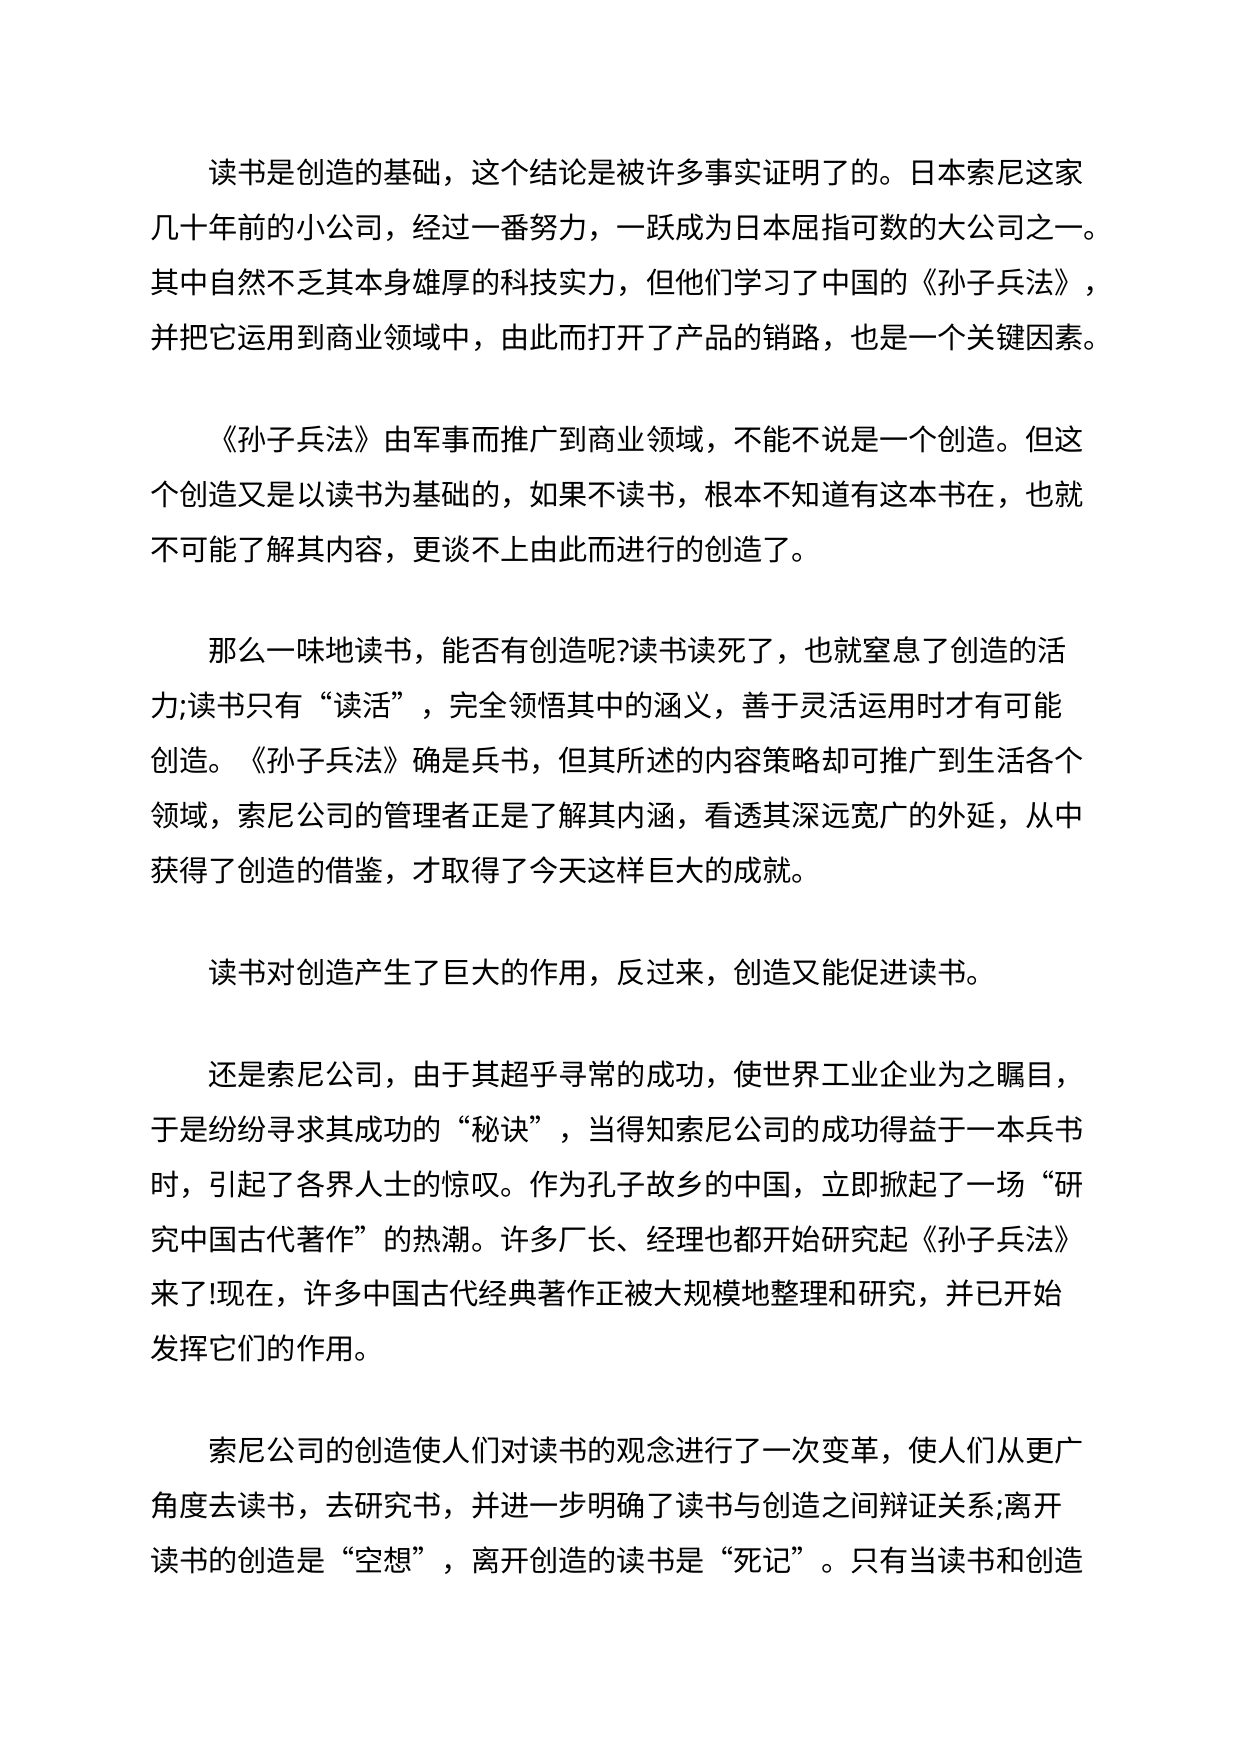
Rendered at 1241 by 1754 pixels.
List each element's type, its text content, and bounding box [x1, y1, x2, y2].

text 读书是创造的基础，这个结论是被许多事实证明了的。日本索尼这家几十年前的小公司，经过一番努力，一跃成为日本屈指可数的大公司之一。其中自然不乏其本身雄厚的科技实力，但他们学习了中国的《孙子兵法》，并把它运用到商业领域中，由此而打开了产品的销路，也是一个关键因素。 [150, 150, 1090, 357]
text 《孙子兵法》由军事而推广到商业领域，不能不说是一个创造。但这个创造又是以读书为基础的，如果不读书，根本不知道有这本书在，也就不可能了解其内容，更谈不上由此而进行的创造了。 [150, 416, 1090, 568]
text 那么一味地读书，能否有创造呢?读书读死了，也就窒息了创造的活力;读书只有“读活”，完全领悟其中的涵义，善于灵活运用时才有可能创造。《孙子兵法》确是兵书，但其所述的内容策略却可推广到生活各个领域，索尼公司的管理者正是了解其内涵，看透其深远宽广的外延，从中获得了创造的借鉴，才取得了今天这样巨大的成就。 [150, 628, 1090, 890]
text 还是索尼公司，由于其超乎寻常的成功，使世界工业企业为之瞩目，于是纷纷寻求其成功的“秘诀”，当得知索尼公司的成功得益于一本兵书时，引起了各界人士的惊叹。作为孔子故乡的中国，立即掀起了一场“研究中国古代著作”的热潮。许多厂长、经理也都开始研究起《孙子兵法》来了!现在，许多中国古代经典著作正被大规模地整理和研究，并已开始发挥它们的作用。 [150, 1051, 1090, 1368]
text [150, 1428, 1090, 1580]
text 读书对创造产生了巨大的作用，反过来，创造又能促进读书。 [150, 949, 1090, 992]
